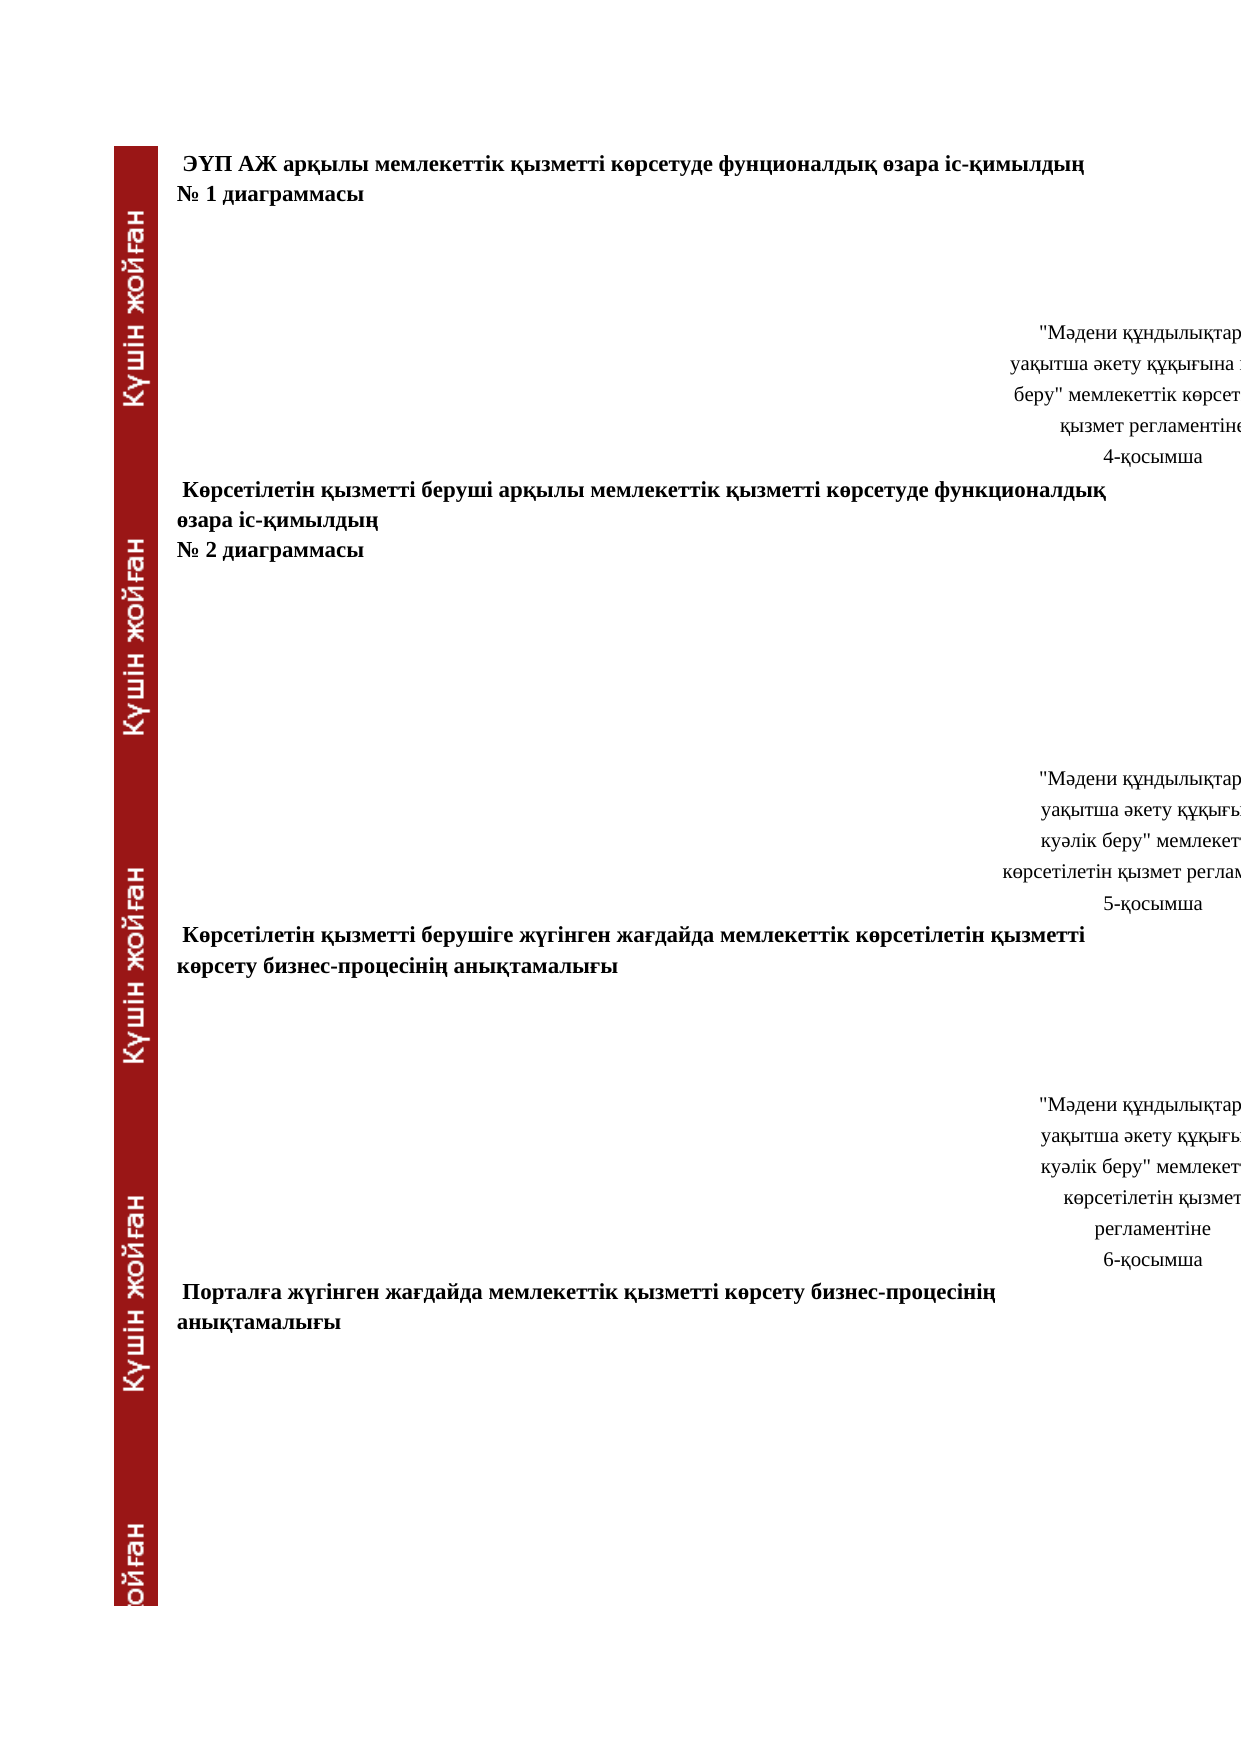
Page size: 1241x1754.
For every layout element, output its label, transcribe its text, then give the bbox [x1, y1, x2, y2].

table_header [101, 317, 1240, 476]
picture [114, 1335, 158, 1606]
picture [114, 562, 158, 763]
picture [114, 978, 158, 1089]
text Порталға жүгінген жағдайда мемлекеттік қызметті көрсету бизнес-процесінің анықтамалығы [112, 1278, 1128, 1335]
text Көрсетілетін қызметті беруші арқылы мемлекеттік қызметті көрсетуде функционалдық өзара іс-қимылдың № 2 диаграммасы [112, 476, 1128, 562]
text Көрсетілетін қызметті берушіге жүгінген жағдайда мемлекеттік көрсетілетін қызметті көрсету бизнес-процесінің анықтамалығы [112, 922, 1128, 978]
table_header [101, 763, 1240, 922]
picture [114, 146, 158, 150]
picture [114, 207, 158, 317]
table_header [101, 1089, 1240, 1278]
text ЭҮП АЖ арқылы мемлекеттік қызметті көрсетуде фунционалдық өзара іс-қимылдың № 1 диаграммасы [112, 150, 1128, 207]
